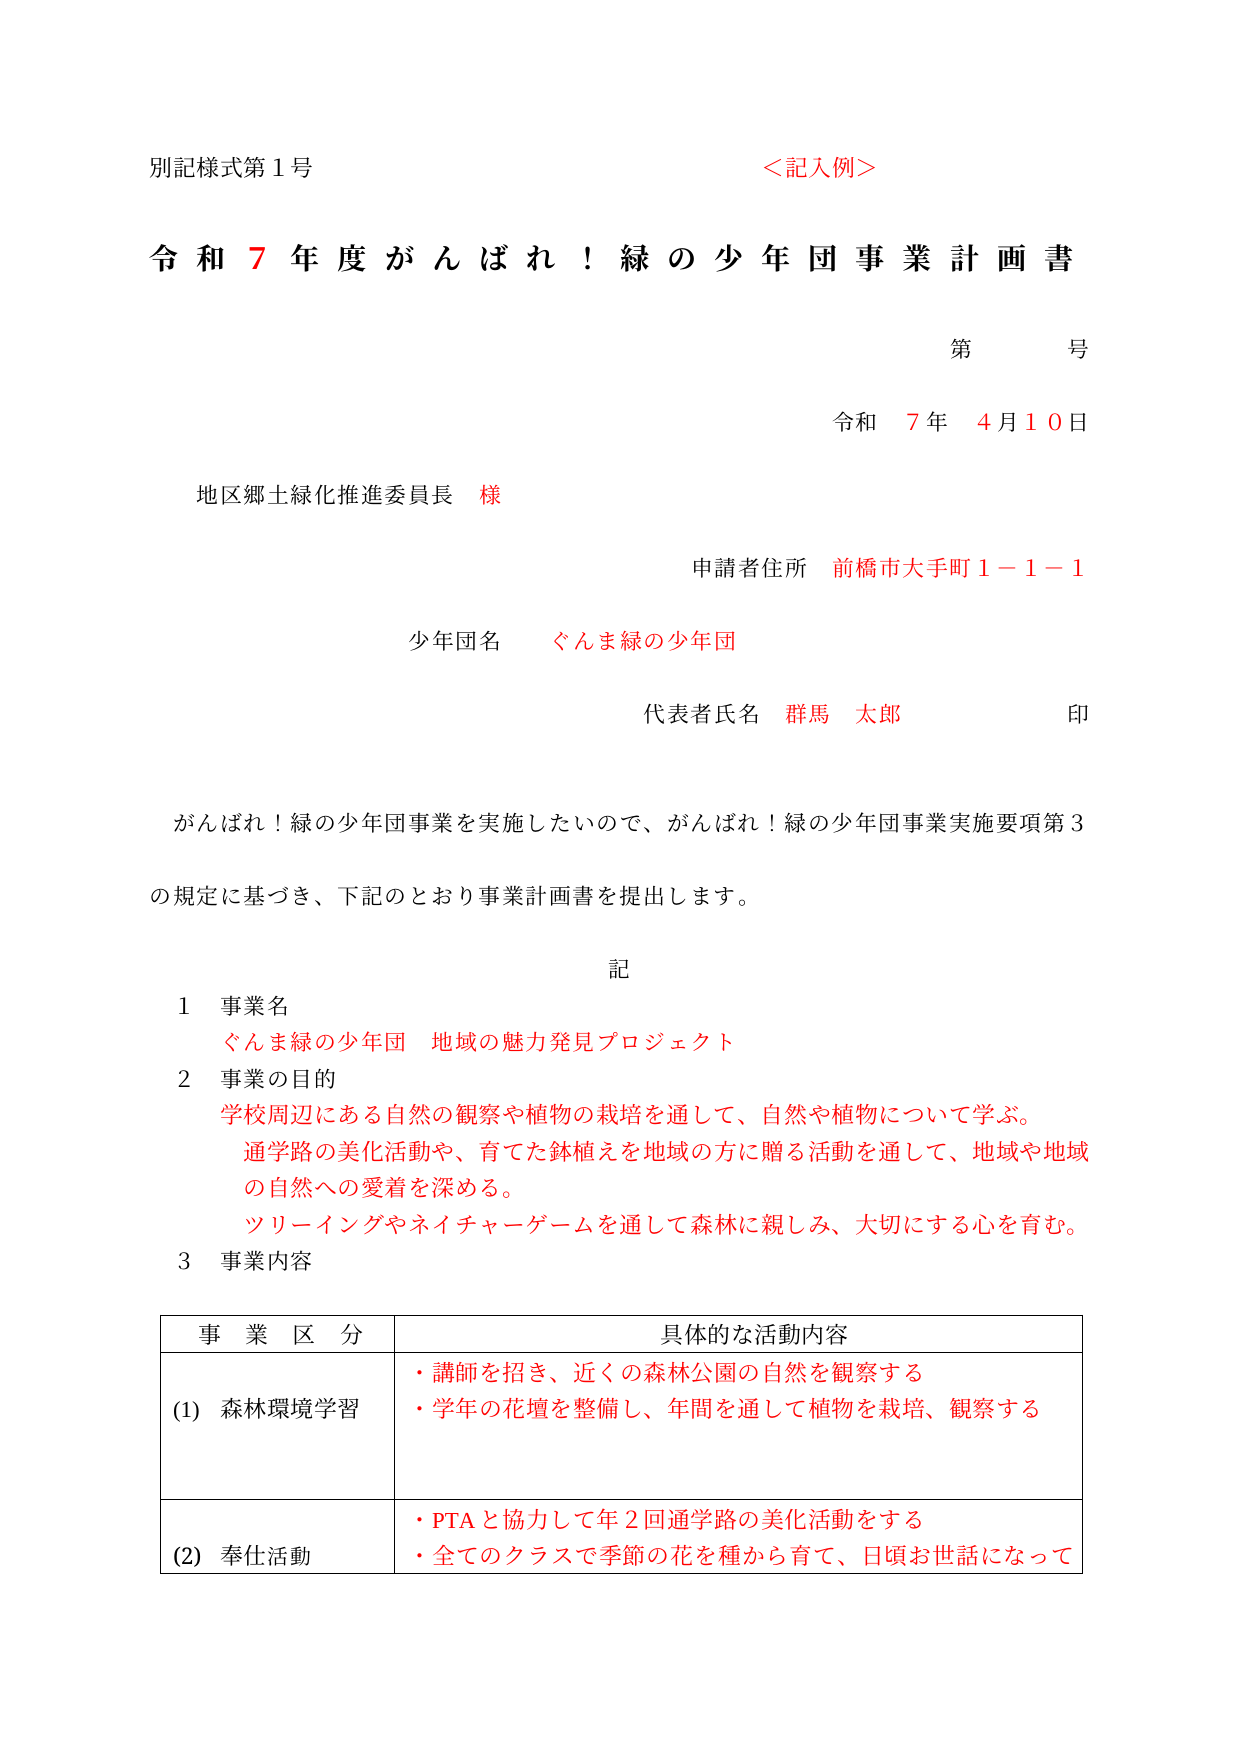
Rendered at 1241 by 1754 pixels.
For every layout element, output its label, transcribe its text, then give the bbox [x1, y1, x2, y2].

text 学校周辺にある自然の観察や植物の栽培を通して、自然や植物について学ぶ。 [149, 1096, 1091, 1132]
text 申請者住所 前橋市大手町１－１－１ [149, 549, 1091, 585]
table_cell ・講師を招き、近くの森林公園の自然を観察する ・学年の花壇を整備し、年間を通して植物を栽培、観察する [395, 1353, 1082, 1499]
text 第 号 [149, 330, 1091, 367]
text がんばれ！緑の少年団事業を実施したいので、がんばれ！緑の少年団事業実施要項第３ [149, 804, 1091, 841]
text １ 事業名 [149, 986, 1091, 1023]
text の規定に基づき、下記のとおり事業計画書を提出します。 [149, 877, 1091, 913]
text 記 [149, 950, 1091, 986]
text 令和７年度がんばれ！緑の少年団事業計画書 [149, 221, 1091, 294]
text 代表者氏名 群馬 太郎 印 [149, 695, 1091, 731]
text 地区郷土緑化推進委員長 様 [149, 476, 1091, 512]
text 通学路の美化活動や、育てた鉢植えを地域の方に贈る活動を通して、地域や地域の自然への愛着を深める。 [220, 1132, 1091, 1205]
text ツリーイングやネイチャーゲームを通して森林に親しみ、大切にする心を育む。 [220, 1205, 1091, 1242]
table_cell (2)奉仕活動 [161, 1500, 394, 1573]
text ぐんま緑の少年団 地域の魅力発見プロジェクト [149, 1023, 1091, 1059]
table_cell (1)森林環境学習 [161, 1353, 394, 1499]
text ３ 事業内容 [149, 1242, 1091, 1278]
table_header 具体的な活動内容 [395, 1316, 1082, 1352]
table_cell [395, 1500, 1082, 1573]
text 少年団名 ぐんま緑の少年団 [149, 622, 1091, 658]
text 別記様式第１号 ＜記入例＞ [149, 148, 1091, 184]
text 令和 ７年 ４月１０日 [149, 403, 1091, 439]
table_header 事 業 区 分 [161, 1316, 394, 1352]
text ２ 事業の目的 [149, 1059, 1091, 1096]
